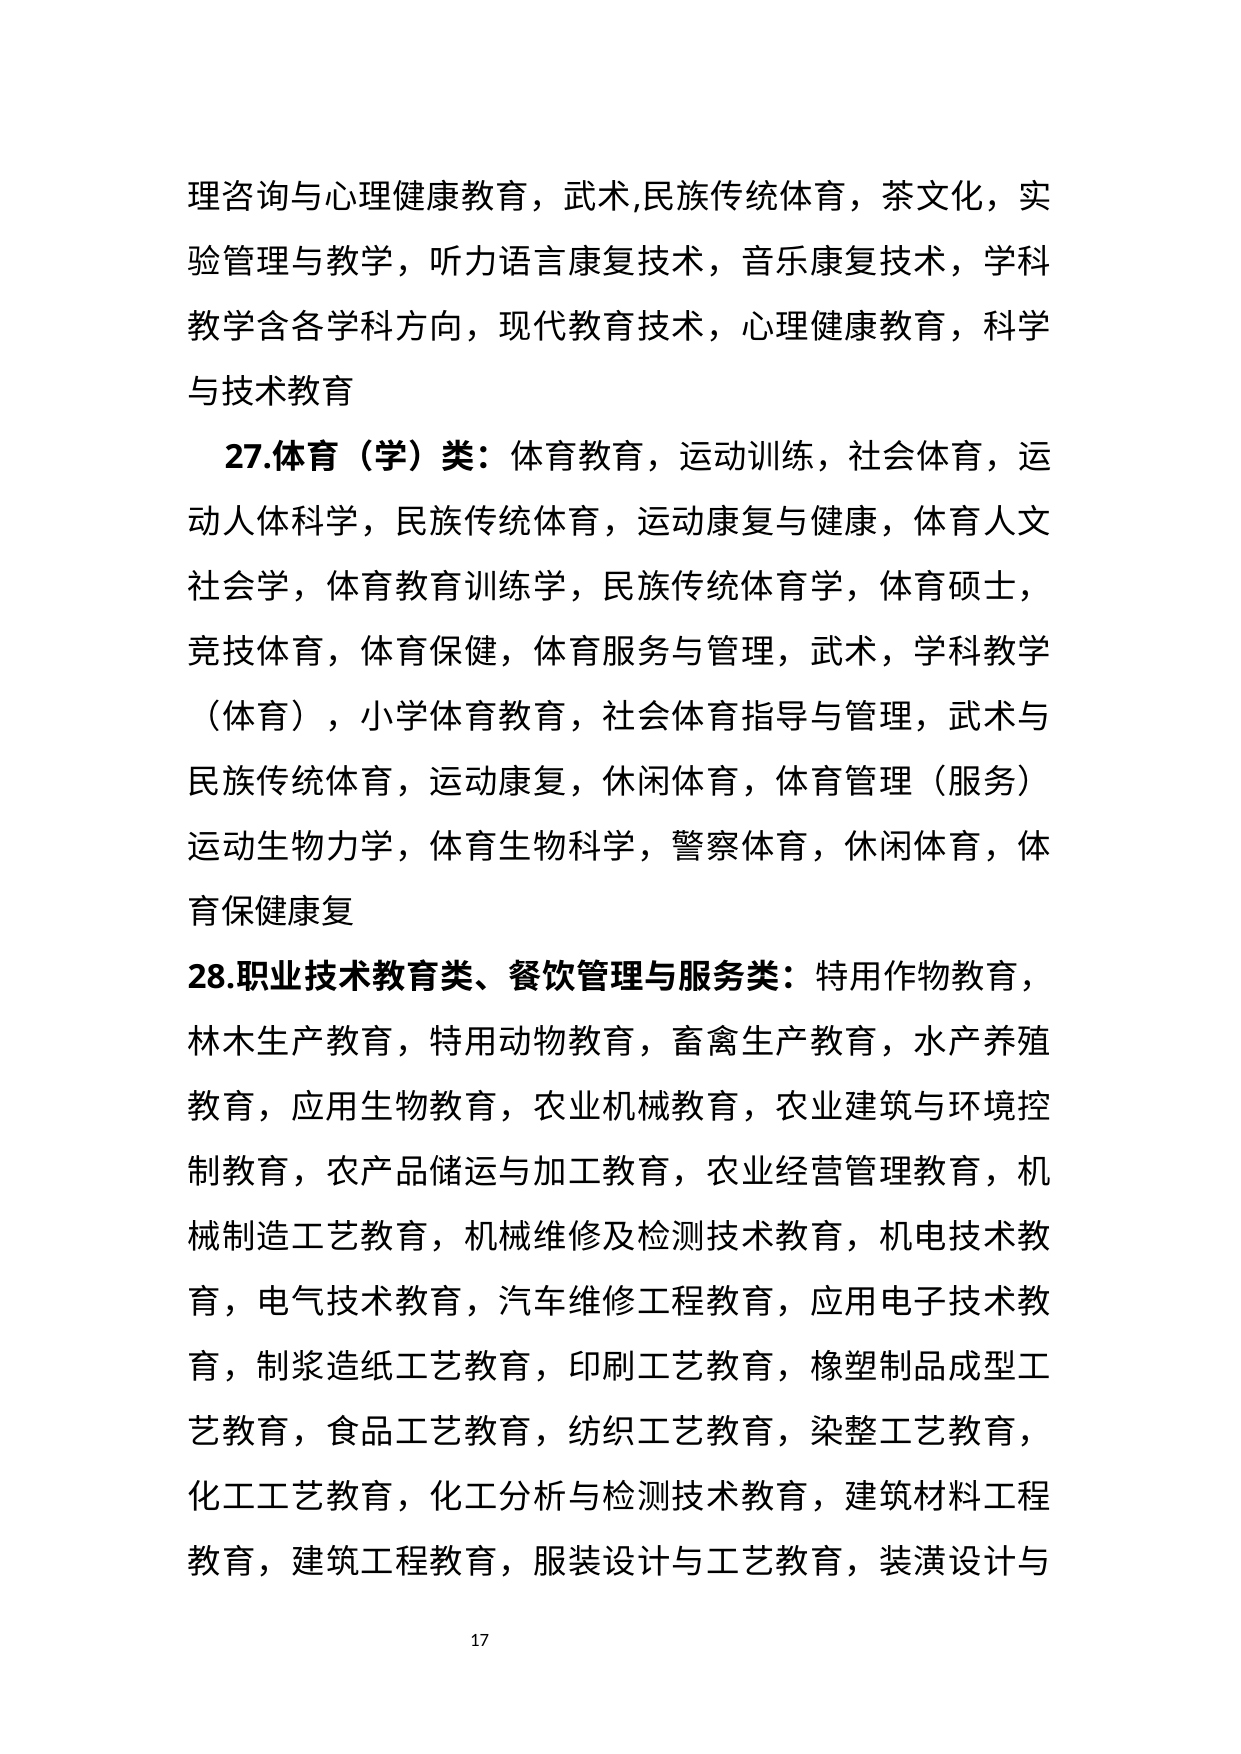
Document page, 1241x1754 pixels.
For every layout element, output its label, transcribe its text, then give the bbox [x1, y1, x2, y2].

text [187, 162, 1053, 422]
text 27.体育（学）类：体育教育，运动训练，社会体育，运动人体科学，民族传统体育，运动康复与健康，体育人文社会学，体育教育训练学，民族传统体育学，体育硕士，竞技体育，体育保健，体育服务与管理，武术，学科教学（体育），小学体育教育，社会体育指导与管理，武术与民族传统体育，运动康复，休闲体育，体育管理（服务），运动生物力学，体育生物科学，警察体育，休闲体育，体育保健康复 [187, 422, 1053, 942]
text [187, 942, 1053, 1592]
